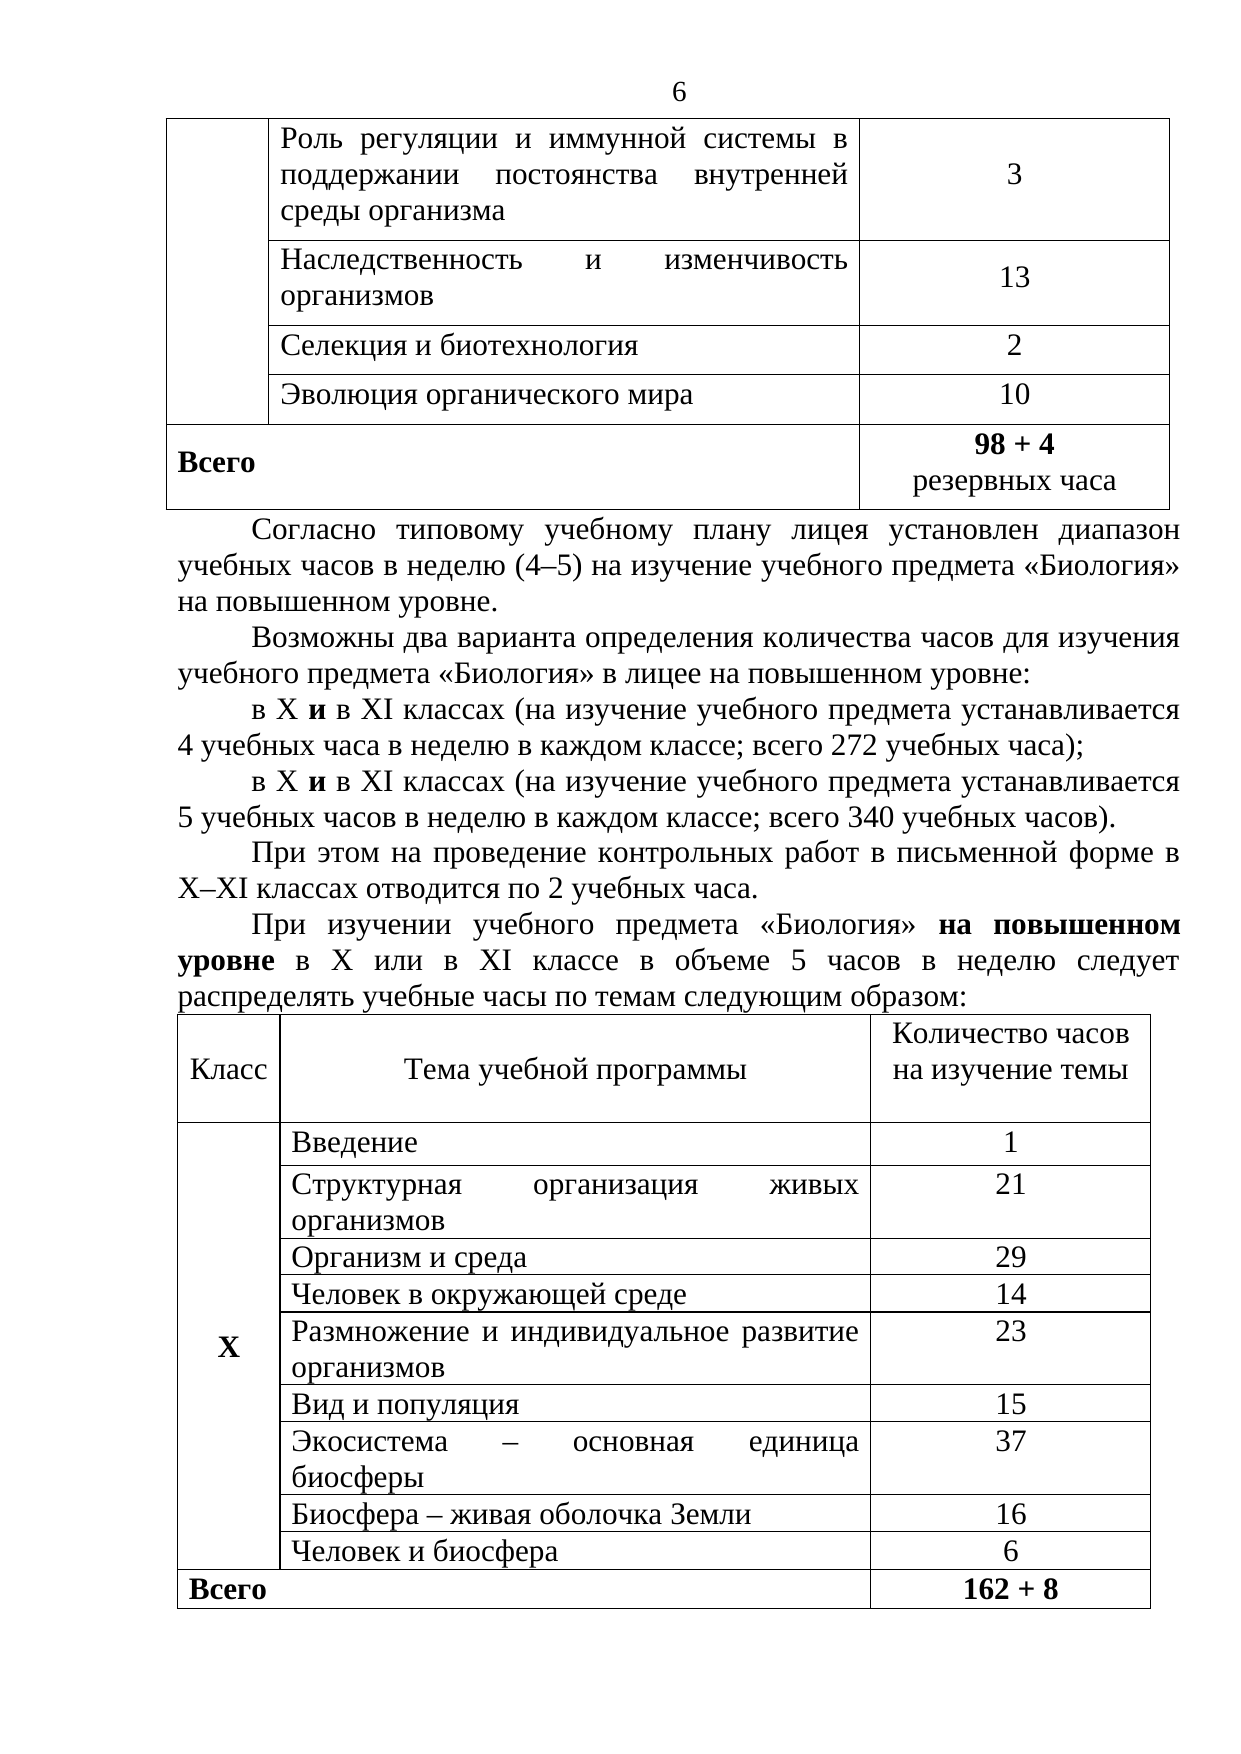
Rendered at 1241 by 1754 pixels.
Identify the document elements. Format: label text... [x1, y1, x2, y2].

table_cell 6 [871, 1532, 1150, 1569]
table_cell Человек в окружающей среде [281, 1275, 870, 1311]
table_cell Селекция и биотехнология [269, 326, 859, 374]
table_cell Структурная организация живых организмов [281, 1166, 870, 1237]
table_cell Введение [281, 1123, 870, 1164]
table_cell Вид и популяция [281, 1385, 870, 1421]
table_cell Всего [178, 1570, 870, 1608]
table_cell 29 [871, 1239, 1150, 1274]
list в X и в XI классах (на изучение учебного предмета устанавливается 4 учебных часа в неделю в каждом классе; всего 272 учебных часа); [177, 690, 1181, 762]
table_cell Наследственность и изменчивость организмов [269, 241, 859, 325]
table_cell Всего [167, 425, 859, 509]
table_cell 14 [871, 1275, 1150, 1311]
table_cell Экосистема – основная единица биосферы [281, 1422, 870, 1494]
table_cell 2 [860, 326, 1169, 374]
table_cell Роль регуляции и иммунной системы в поддержании постоянства внутренней среды организма [269, 119, 859, 239]
table_cell 37 [871, 1422, 1150, 1494]
table_cell 15 [871, 1385, 1150, 1421]
table_cell Человек и биосфера [281, 1532, 870, 1569]
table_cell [871, 1570, 1150, 1608]
list При изучении учебного предмета «Биология» на повышенном уровне в X или в XI классе в объеме 5 часов в неделю следует распределять учебные часы по темам следующим образом: [177, 906, 1181, 1013]
table_cell Организм и среда [281, 1239, 870, 1274]
table_cell Биосфера – живая оболочка Земли [281, 1495, 870, 1531]
table_cell 1 [871, 1123, 1150, 1164]
table_cell Эволюция органического мира [269, 375, 859, 424]
table_cell 98 + 4 резервных часа [860, 425, 1169, 509]
table_cell 10 [860, 375, 1169, 424]
table_cell 3 [860, 119, 1169, 239]
list При этом на проведение контрольных работ в письменной форме в X–XI классах отводится по 2 учебных часа. [177, 834, 1181, 906]
list в X и в XI классах (на изучение учебного предмета устанавливается 5 учебных часов в неделю в каждом классе; всего 340 учебных часов). [177, 762, 1181, 834]
table_header Тема учебной программы [281, 1015, 870, 1122]
table_header Количество часов на изучение темы [871, 1015, 1150, 1122]
table_cell Размножение и индивидуальное развитие организмов [281, 1313, 870, 1384]
table_cell 13 [860, 241, 1169, 325]
table_header Класс [178, 1015, 279, 1122]
table_cell X [178, 1123, 279, 1569]
table_cell 21 [871, 1166, 1150, 1237]
list Возможны два варианта определения количества часов для изучения учебного предмета «Биология» в лицее на повышенном уровне: [177, 618, 1181, 690]
list Согласно типовому учебному плану лицея установлен диапазон учебных часов в неделю (4–5) на изучение учебного предмета «Биология» на повышенном уровне. [177, 510, 1181, 618]
table_cell 16 [871, 1495, 1150, 1531]
table_cell 23 [871, 1313, 1150, 1384]
